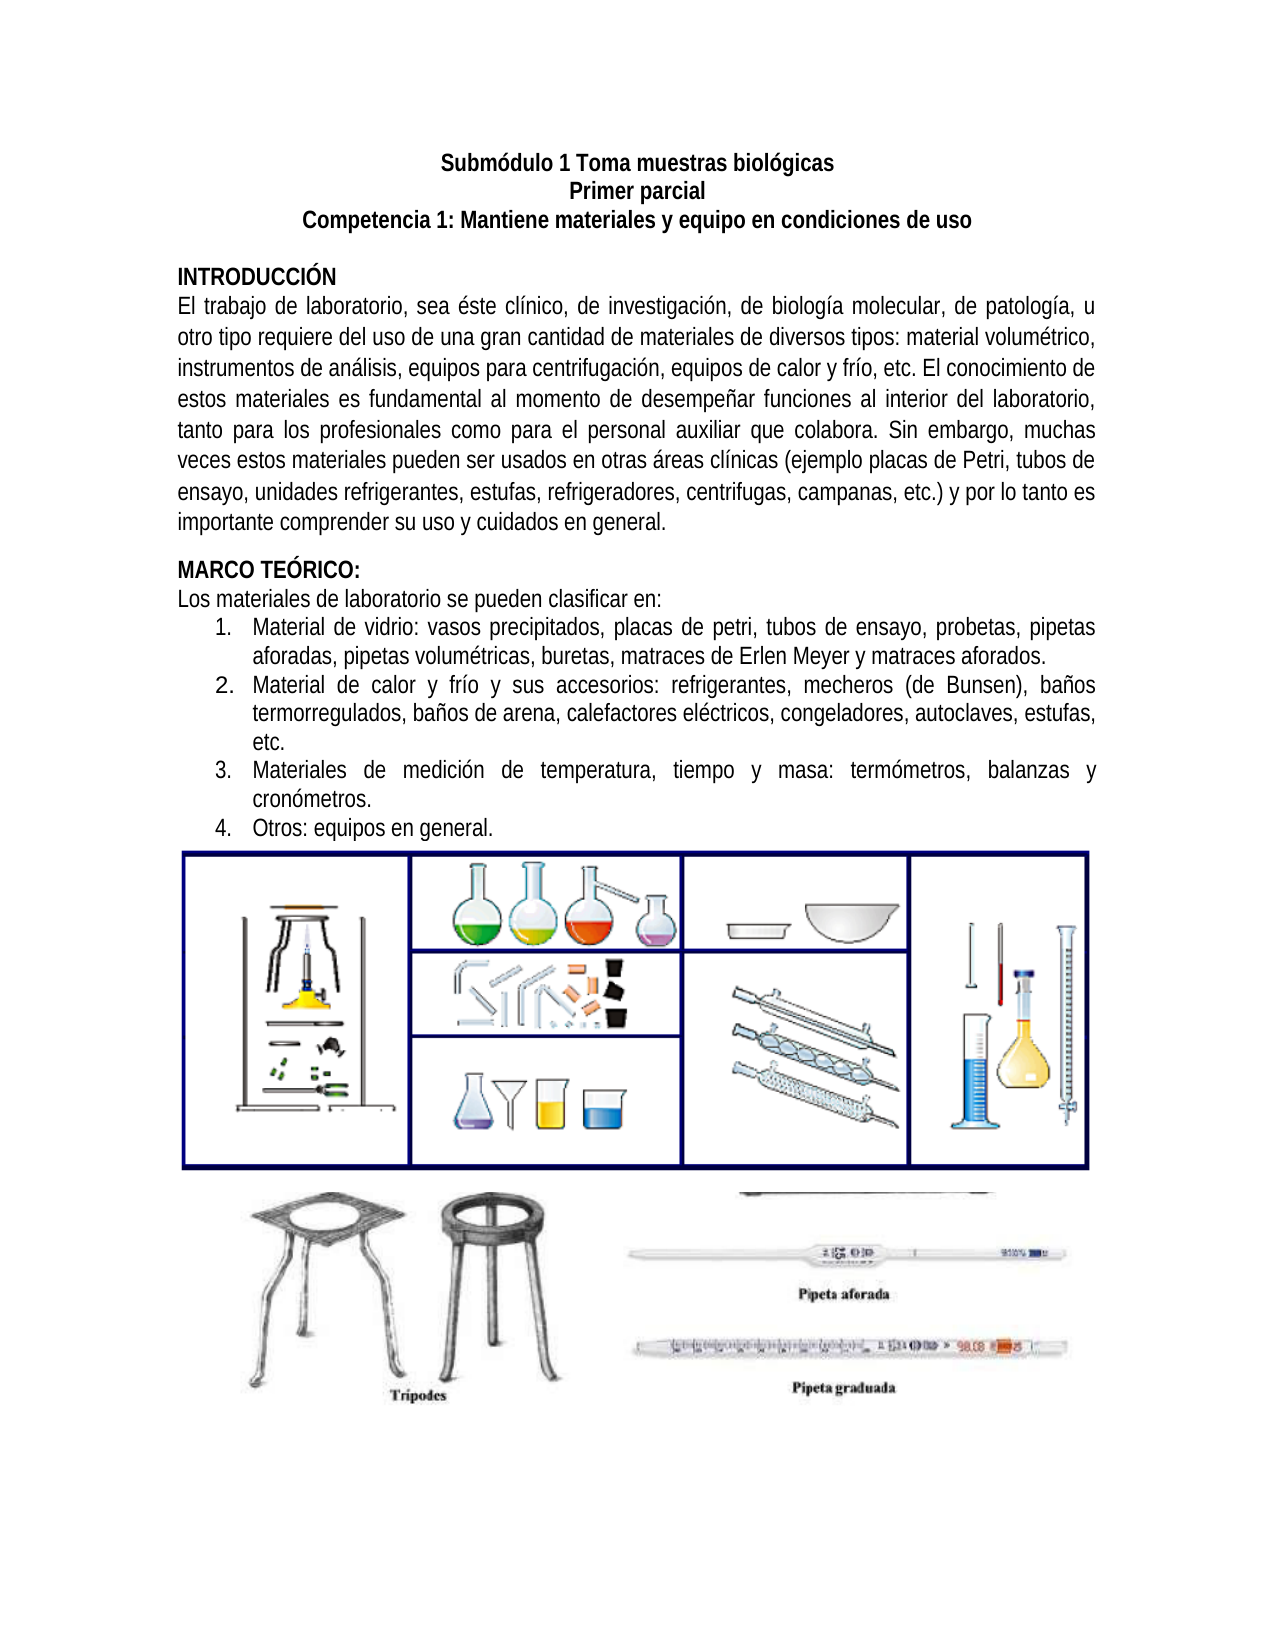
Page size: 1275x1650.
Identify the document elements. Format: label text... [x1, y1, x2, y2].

picture [177, 1192, 1098, 1411]
list Material de calor y frío y sus accesorios: refrigerantes, mecheros (de Bunsen), baños termorregulados, baños de arena, calefactores eléctricos, congeladores, autoclaves, estufas, etc. [215, 669, 1098, 756]
text Submódulo 1 Toma muestras biológicas [177, 148, 1098, 176]
text Competencia 1: Mantiene materiales y equipo en condiciones de uso [177, 205, 1098, 233]
text El trabajo de laboratorio, sea éste clínico, de investigación, de biología molecular, de patología, u otro tipo requiere del uso de una gran cantidad de materiales de diversos tipos: material volumétrico, instrumentos de análisis, equipos para centrifugación, equipos de calor y frío, etc. El conocimiento de estos materiales es fundamental al momento de desempeñar funciones al interior del laboratorio, tanto para los profesionales como para el personal auxiliar que colabora. Sin embargo, muchas veces estos materiales pueden ser usados en otras áreas clínicas (ejemplo placas de Petri, tubos de ensayo, unidades refrigerantes, estufas, refrigeradores, centrifugas, campanas, etc.) y por lo tanto es importante comprender su uso y cuidados en general. [177, 291, 1098, 536]
list Materiales de medición de temperatura, tiempo y masa: termómetros, balanzas y cronómetros. [215, 756, 1098, 813]
text INTRODUCCIÓN [177, 262, 1098, 291]
text Primer parcial [177, 176, 1098, 205]
picture [177, 841, 1098, 1174]
text MARCO TEÓRICO: [177, 555, 1098, 584]
list Material de vidrio: vasos precipitados, placas de petri, tubos de ensayo, probetas, pipetas aforadas, pipetas volumétricas, buretas, matraces de Erlen Meyer y matraces aforados. [215, 612, 1098, 669]
text Los materiales de laboratorio se pueden clasificar en: [177, 584, 1098, 612]
list Otros: equipos en general. [215, 813, 1098, 841]
